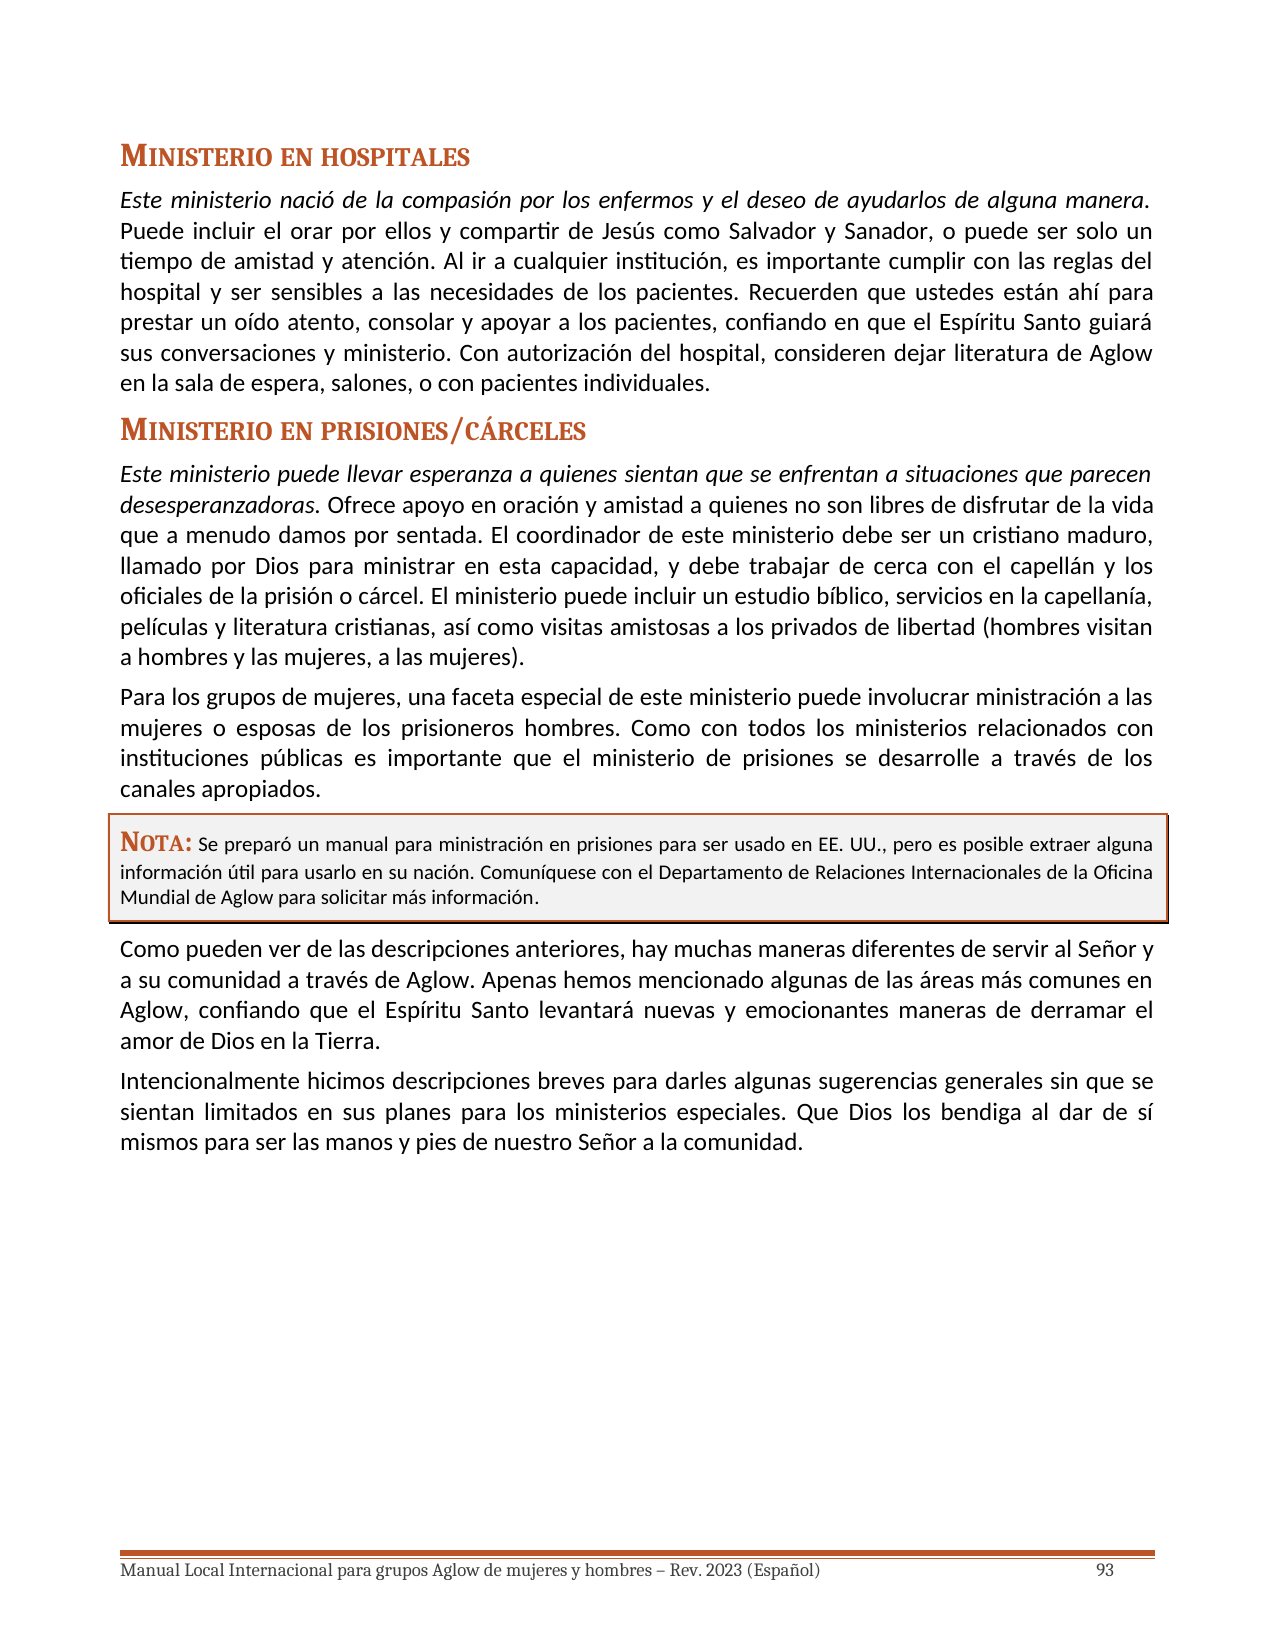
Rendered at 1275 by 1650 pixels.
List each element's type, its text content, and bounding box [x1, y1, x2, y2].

text Intencionalmente hicimos descripciones breves para darles algunas sugerencias generales sin que se sientan limitados en sus planes para los ministerios especiales. Que Dios los bendiga al dar de sí mismos para ser las manos y pies de nuestro Señor a la comunidad. [120, 1065, 1155, 1157]
subtitle Ministerio en hospitales [120, 137, 1192, 175]
text Para los grupos de mujeres, una faceta especial de este ministerio puede involucrar ministración a las mujeres o esposas de los prisioneros hombres. Como con todos los ministerios relacionados con instituciones públicas es importante que el ministerio de prisiones se desarrolle a través de los canales apropiados. [120, 681, 1155, 803]
text Como pueden ver de las descripciones anteriores, hay muchas maneras diferentes de servir al Señor y a su comunidad a través de Aglow. Apenas hemos mencionado algunas de las áreas más comunes en Aglow, confiando que el Espíritu Santo levantará nuevas y emocionantes maneras de derramar el amor de Dios en la Tierra. [120, 934, 1155, 1056]
subtitle Ministerio en prisiones/cárceles [120, 411, 1192, 449]
text Este ministerio nació de la compasión por los enfermos y el deseo de ayudarlos de alguna manera. Puede incluir el orar por ellos y compartir de Jesús como Salvador y Sanador, o puede ser solo un tiempo de amistad y atención. Al ir a cualquier institución, es importante cumplir con las reglas del hospital y ser sensibles a las necesidades de los pacientes. Recuerden que ustedes están ahí para prestar un oído atento, consolar y apoyar a los pacientes, confiando en que el Espíritu Santo guiará sus conversaciones y ministerio. Con autorización del hospital, consideren dejar literatura de Aglow en la sala de espera, salones, o con pacientes individuales. [120, 184, 1155, 398]
text Nota: Se preparó un manual para ministración en prisiones para ser usado en EE. UU., pero es posible extraer alguna información útil para usarlo en su nación. Comuníquese con el Departamento de Relaciones Internacionales de la Oficina Mundial de Aglow para solicitar más información. [110, 815, 1166, 920]
text Este ministerio puede llevar esperanza a quienes sientan que se enfrentan a situaciones que parecen desesperanzadoras. Ofrece apoyo en oración y amistad a quienes no son libres de disfrutar de la vida que a menudo damos por sentada. El coordinador de este ministerio debe ser un cristiano maduro, llamado por Dios para ministrar en esta capacidad, y debe trabajar de cerca con el capellán y los oficiales de la prisión o cárcel. El ministerio puede incluir un estudio bíblico, servicios en la capellanía, películas y literatura cristianas, así como visitas amistosas a los privados de libertad (hombres visitan a hombres y las mujeres, a las mujeres). [120, 458, 1155, 672]
